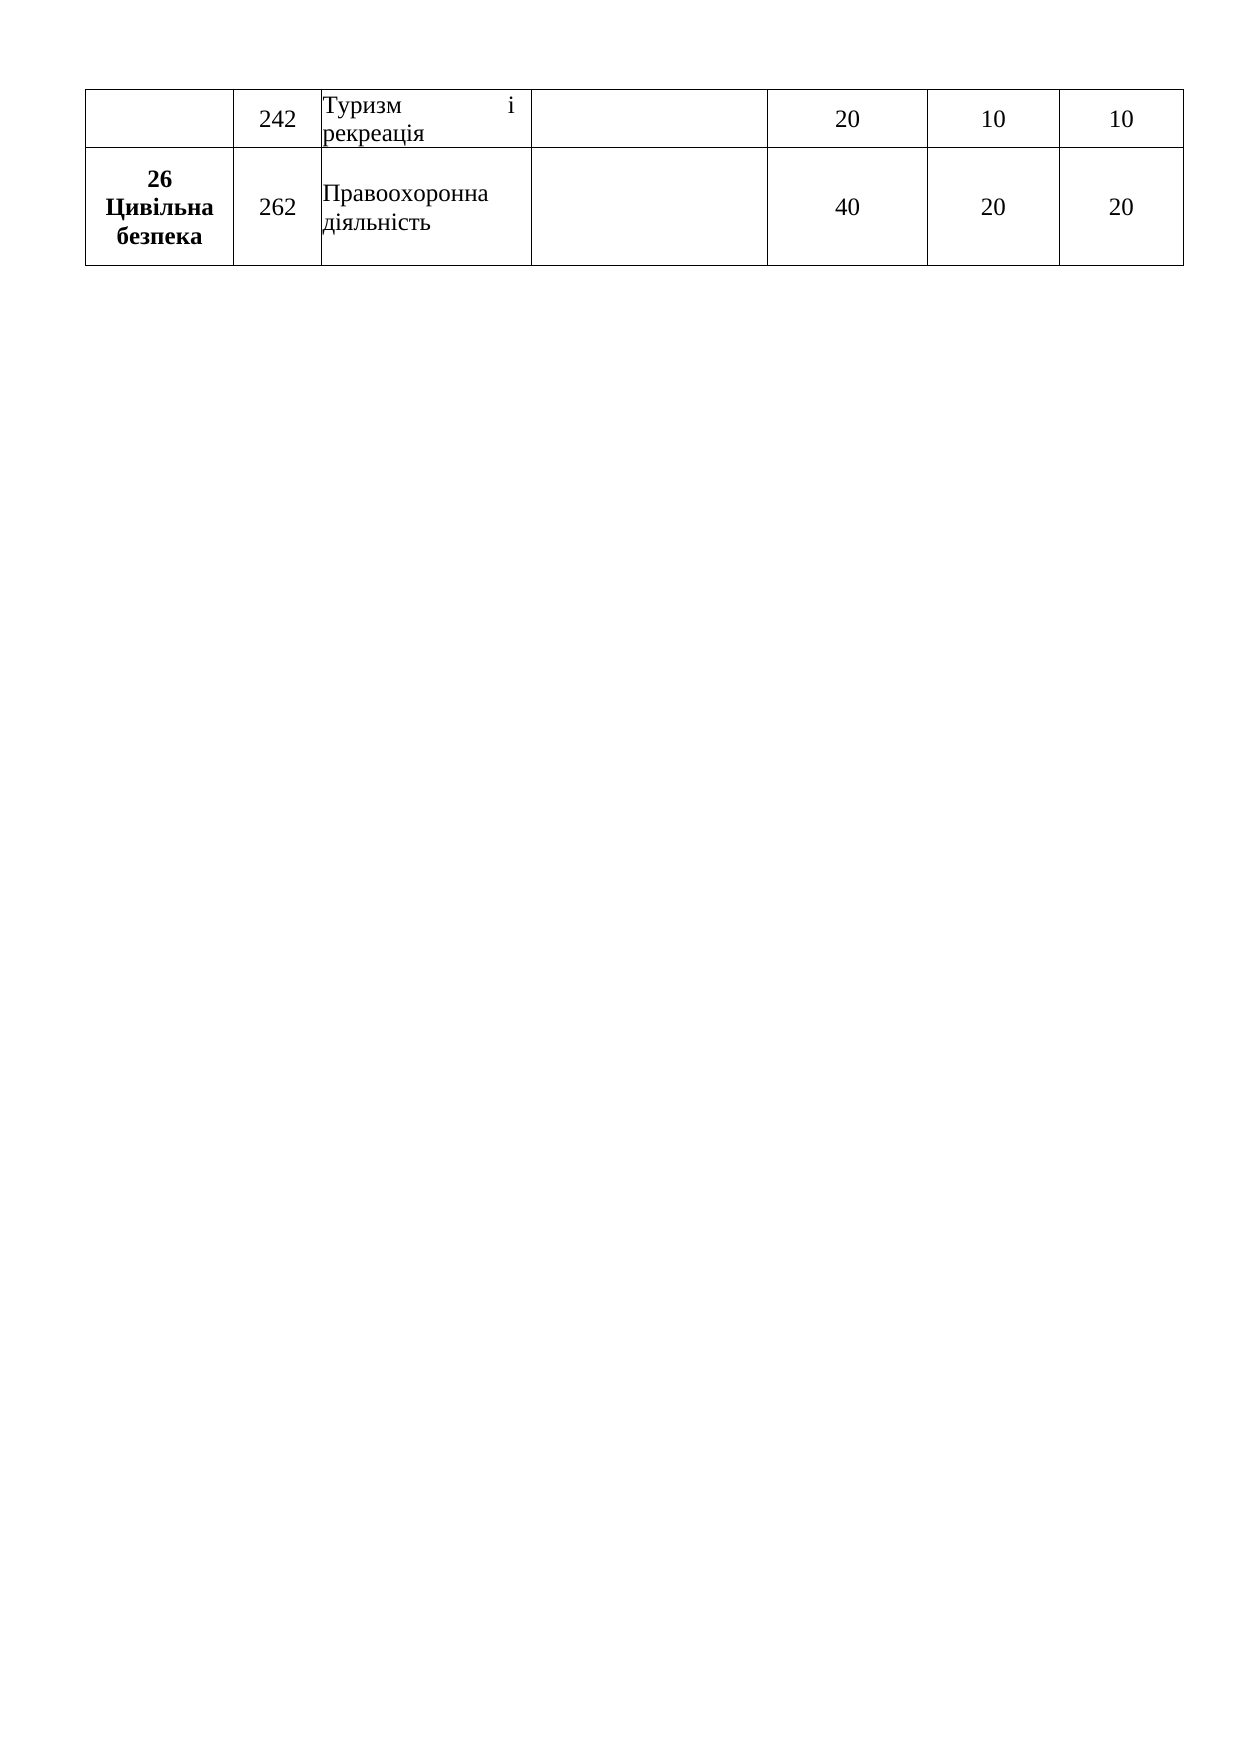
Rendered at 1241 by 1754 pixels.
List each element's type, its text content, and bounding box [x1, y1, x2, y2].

table_cell [532, 148, 767, 265]
table_cell 20 [768, 90, 927, 147]
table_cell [86, 90, 233, 147]
table_cell Правоохоронна діяльність [322, 148, 531, 265]
table_cell 20 [1060, 148, 1183, 265]
table_cell [532, 90, 767, 147]
table_cell 10 [928, 90, 1059, 147]
table_cell 262 [234, 148, 321, 265]
table_cell 10 [1060, 90, 1183, 147]
table_cell 242 [234, 90, 321, 147]
table_cell 20 [928, 148, 1059, 265]
table_cell 26 Цивільна безпека [86, 148, 233, 265]
table_cell 40 [768, 148, 927, 265]
table_cell Туризм і рекреація [322, 90, 531, 147]
